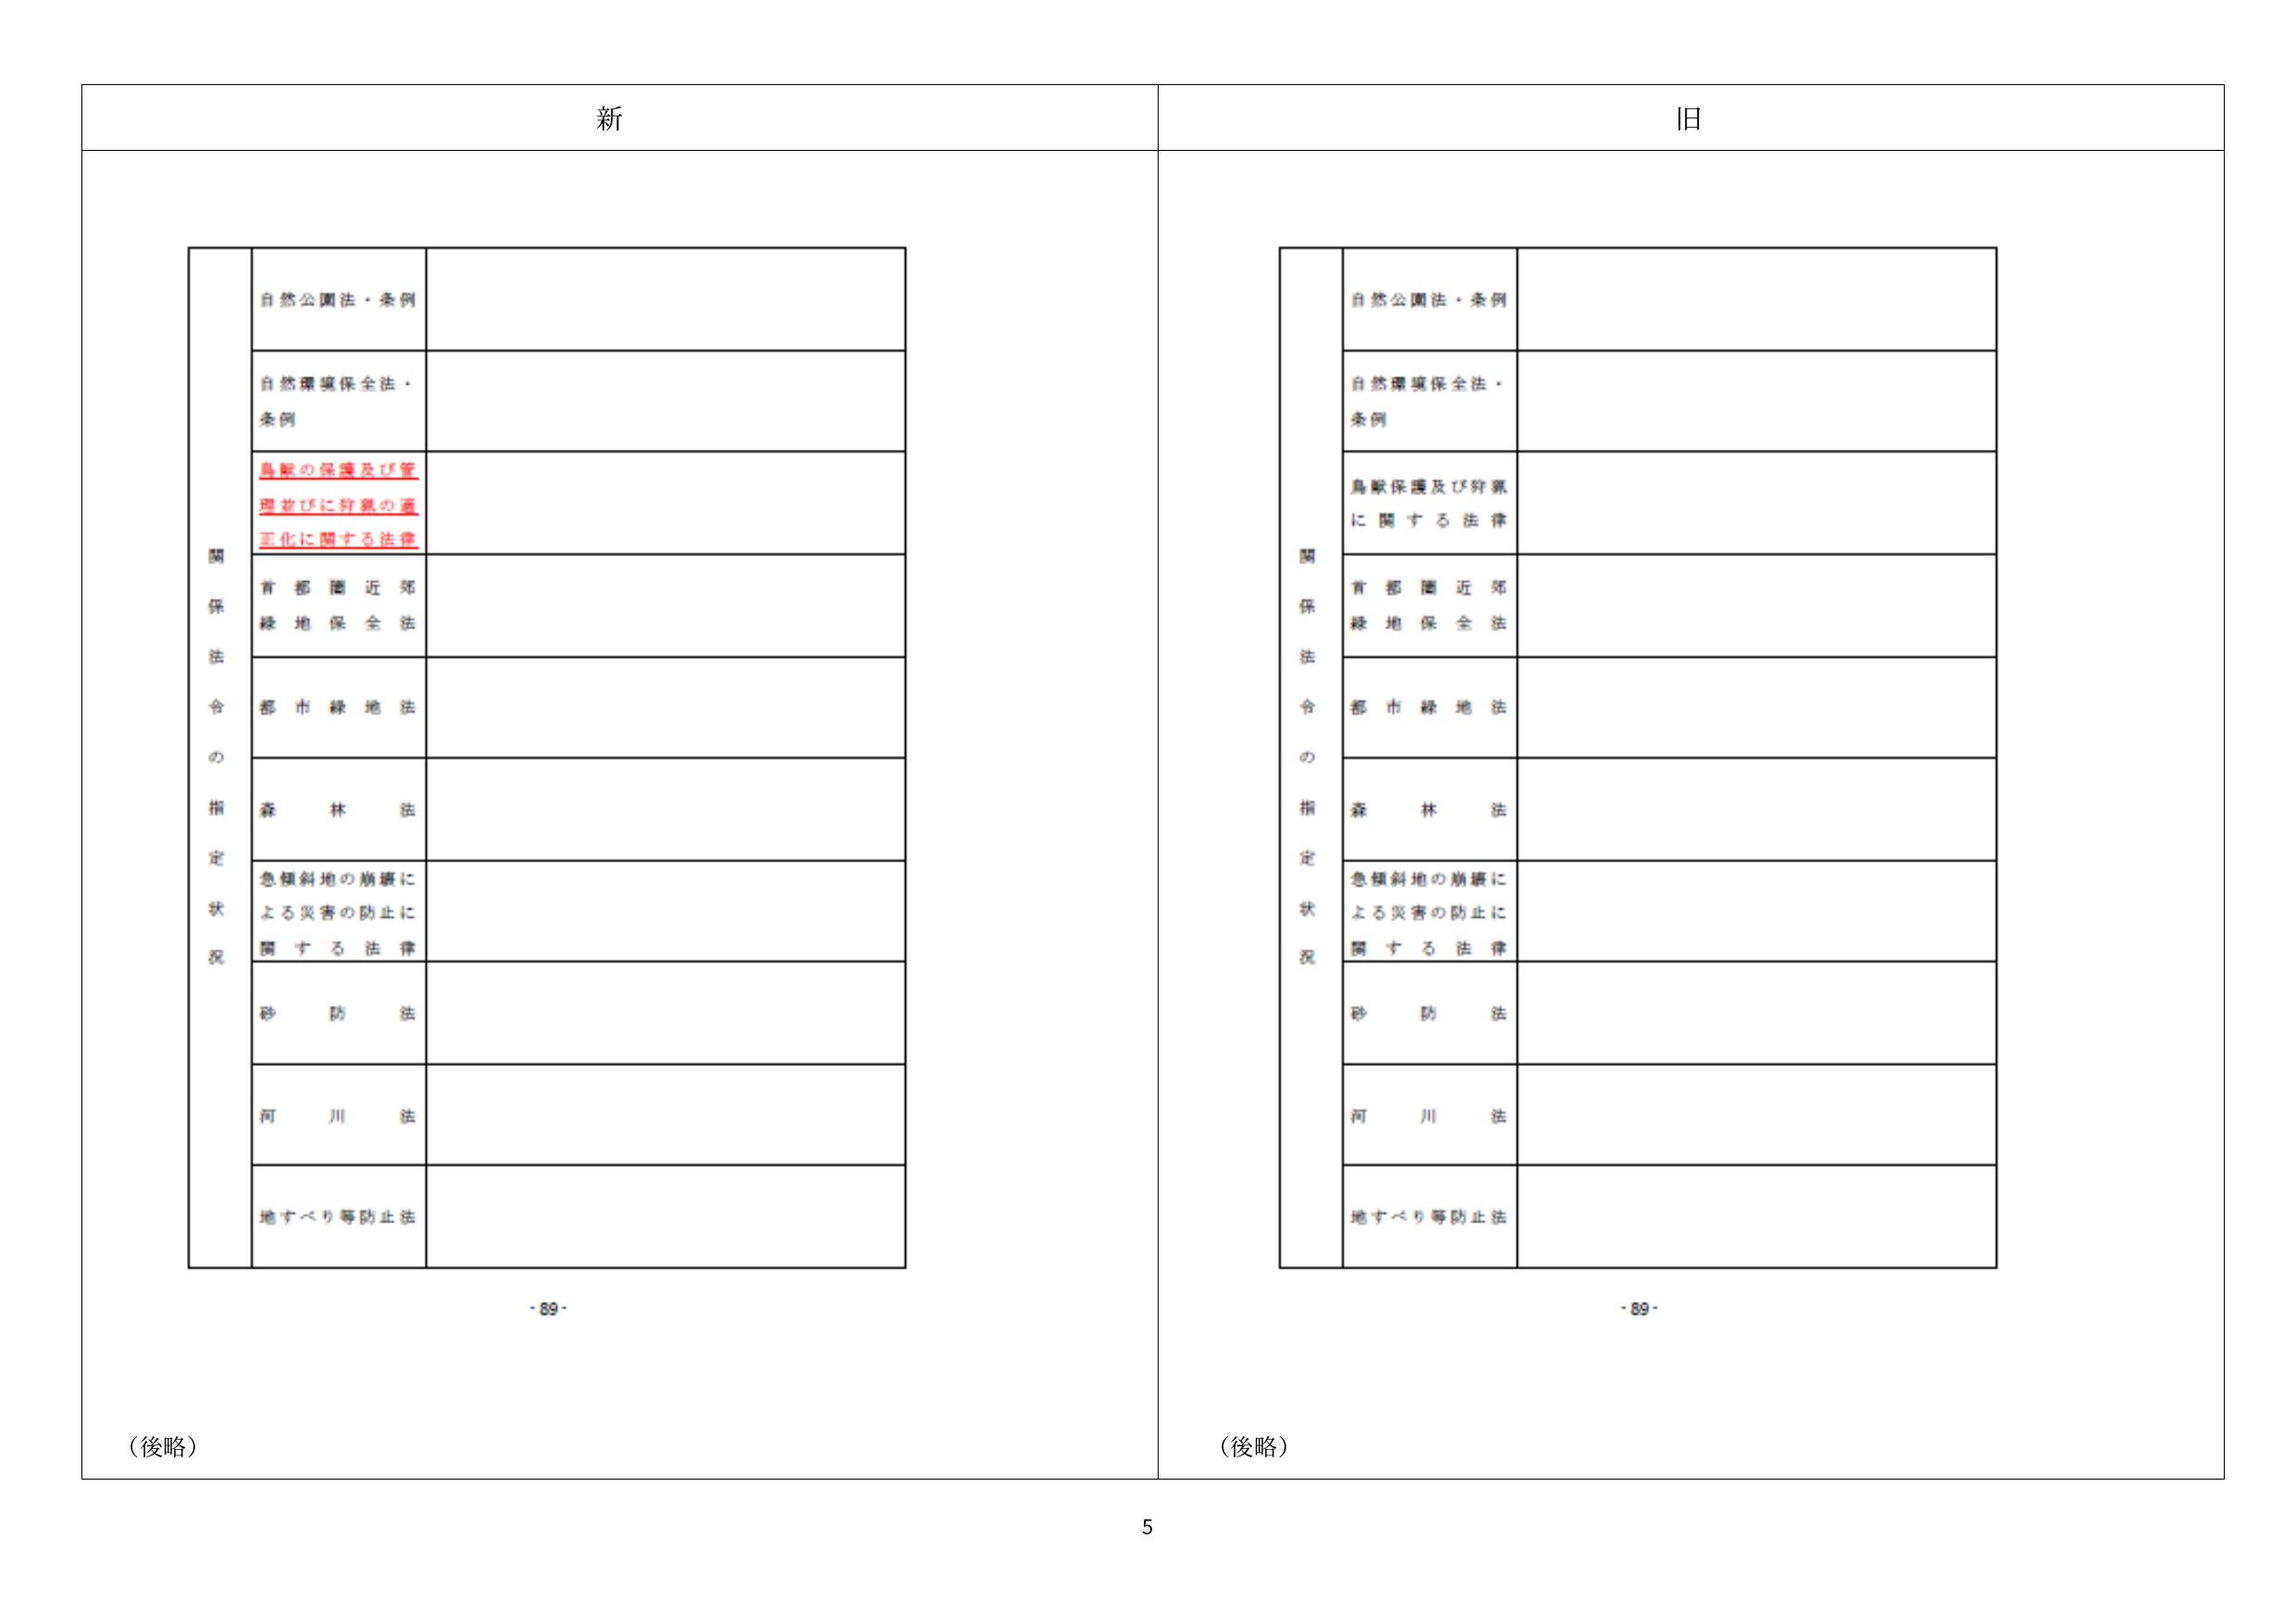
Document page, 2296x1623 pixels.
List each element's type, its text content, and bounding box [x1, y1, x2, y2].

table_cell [1159, 151, 2224, 1479]
table_header 旧 [1159, 85, 2224, 150]
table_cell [82, 151, 1158, 1479]
table_header 新 [82, 85, 1158, 150]
